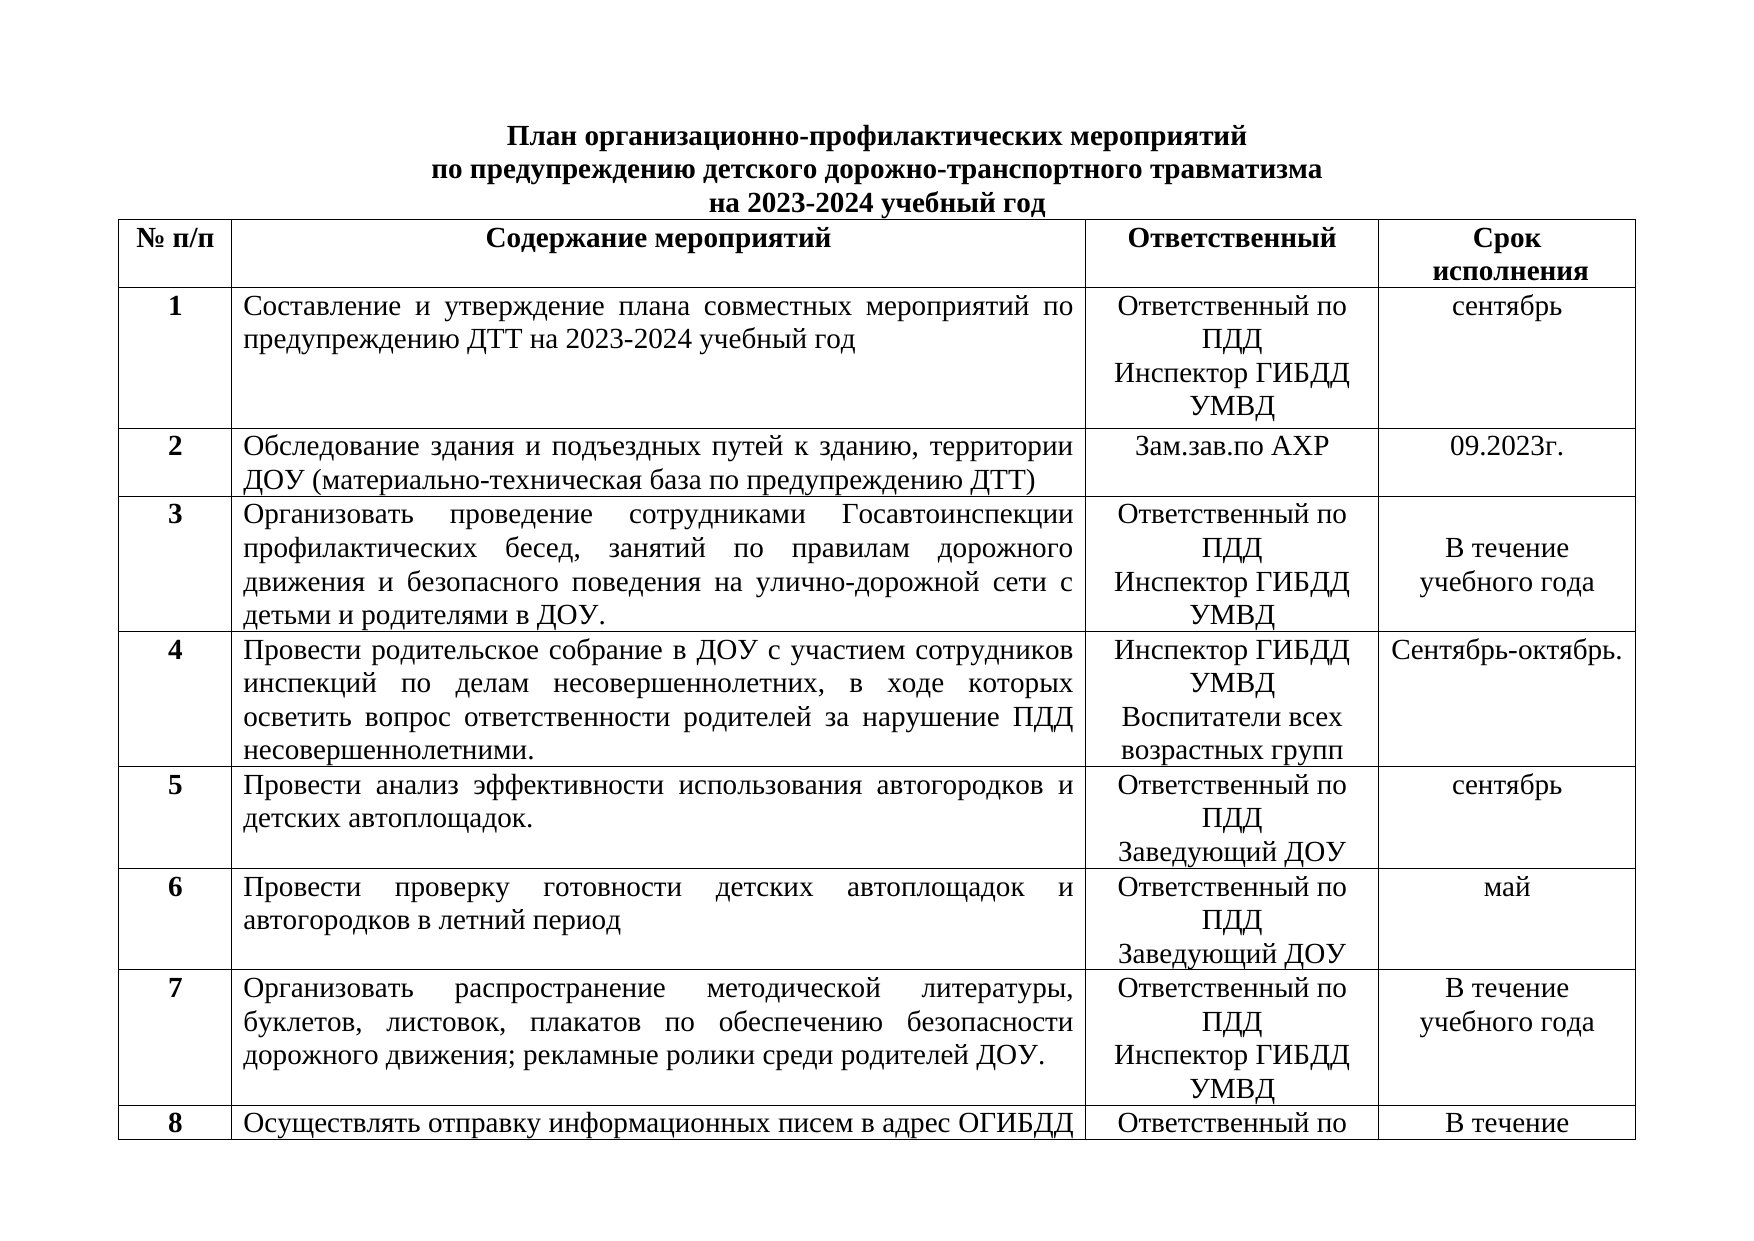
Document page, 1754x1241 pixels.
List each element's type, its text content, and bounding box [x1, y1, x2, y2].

table_cell май [1379, 869, 1635, 969]
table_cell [232, 1106, 1085, 1139]
table_cell Ответственный по ПДД Инспектор ГИБДД УМВД [1086, 288, 1378, 427]
table_cell 3 [119, 497, 231, 631]
table_cell Сентябрь-октябрь. [1379, 632, 1635, 766]
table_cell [1379, 1106, 1635, 1139]
table_cell Ответственный по ПДД Инспектор ГИБДД УМВД [1086, 970, 1378, 1104]
table_cell 6 [119, 869, 231, 969]
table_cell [1086, 1106, 1378, 1139]
table_cell 09.2023г. [1379, 429, 1635, 496]
text на 2023-2024 учебный год [118, 185, 1636, 219]
table_header Ответственный [1086, 220, 1378, 287]
table_cell Зам.зав.по АХР [1086, 429, 1378, 496]
table_cell Провести родительское собрание в ДОУ с участием сотрудников инспекций по делам несовершеннолетних, в ходе которых осветить вопрос ответственности родителей за нарушение ПДД несовершеннолетними. [232, 632, 1085, 766]
table_header Срок исполнения [1379, 220, 1635, 287]
text План организационно-профилактических мероприятий [118, 118, 1636, 152]
table_cell 1 [119, 288, 231, 427]
table_cell Провести проверку готовности детских автоплощадок и автогородков в летний период [232, 869, 1085, 969]
table_header Содержание мероприятий [232, 220, 1085, 287]
table_cell Составление и утверждение плана совместных мероприятий по предупреждению ДТТ на 2023-2024 учебный год [232, 288, 1085, 427]
table_cell 5 [119, 767, 231, 868]
table_header № п/п [119, 220, 231, 287]
table_cell Обследование здания и подъездных путей к зданию, территории ДОУ (материально-техническая база по предупреждению ДТТ) [232, 429, 1085, 496]
table_cell Ответственный по ПДД Заведующий ДОУ [1086, 869, 1378, 969]
table_cell сентябрь [1379, 288, 1635, 427]
table_cell Организовать проведение сотрудниками Госавтоинспекции профилактических бесед, занятий по правилам дорожного движения и безопасного поведения на улично-дорожной сети с детьми и родителями в ДОУ. [232, 497, 1085, 631]
table_cell Ответственный по ПДД Заведующий ДОУ [1086, 767, 1378, 868]
table_cell 8 [119, 1106, 231, 1139]
table_cell Инспектор ГИБДД УМВД Воспитатели всех возрастных групп [1086, 632, 1378, 766]
text по предупреждению детского дорожно-транспортного травматизма [118, 152, 1636, 185]
table_cell 4 [119, 632, 231, 766]
table_cell 2 [119, 429, 231, 496]
table_cell сентябрь [1379, 767, 1635, 868]
table_cell Ответственный по ПДД Инспектор ГИБДД УМВД [1086, 497, 1378, 631]
table_cell В течение учебного года [1379, 970, 1635, 1104]
table_cell 7 [119, 970, 231, 1104]
table_cell В течение учебного года [1379, 497, 1635, 631]
table_cell Провести анализ эффективности использования автогородков и детских автоплощадок. [232, 767, 1085, 868]
table_cell Организовать распространение методической литературы, буклетов, листовок, плакатов по обеспечению безопасности дорожного движения; рекламные ролики среди родителей ДОУ. [232, 970, 1085, 1104]
